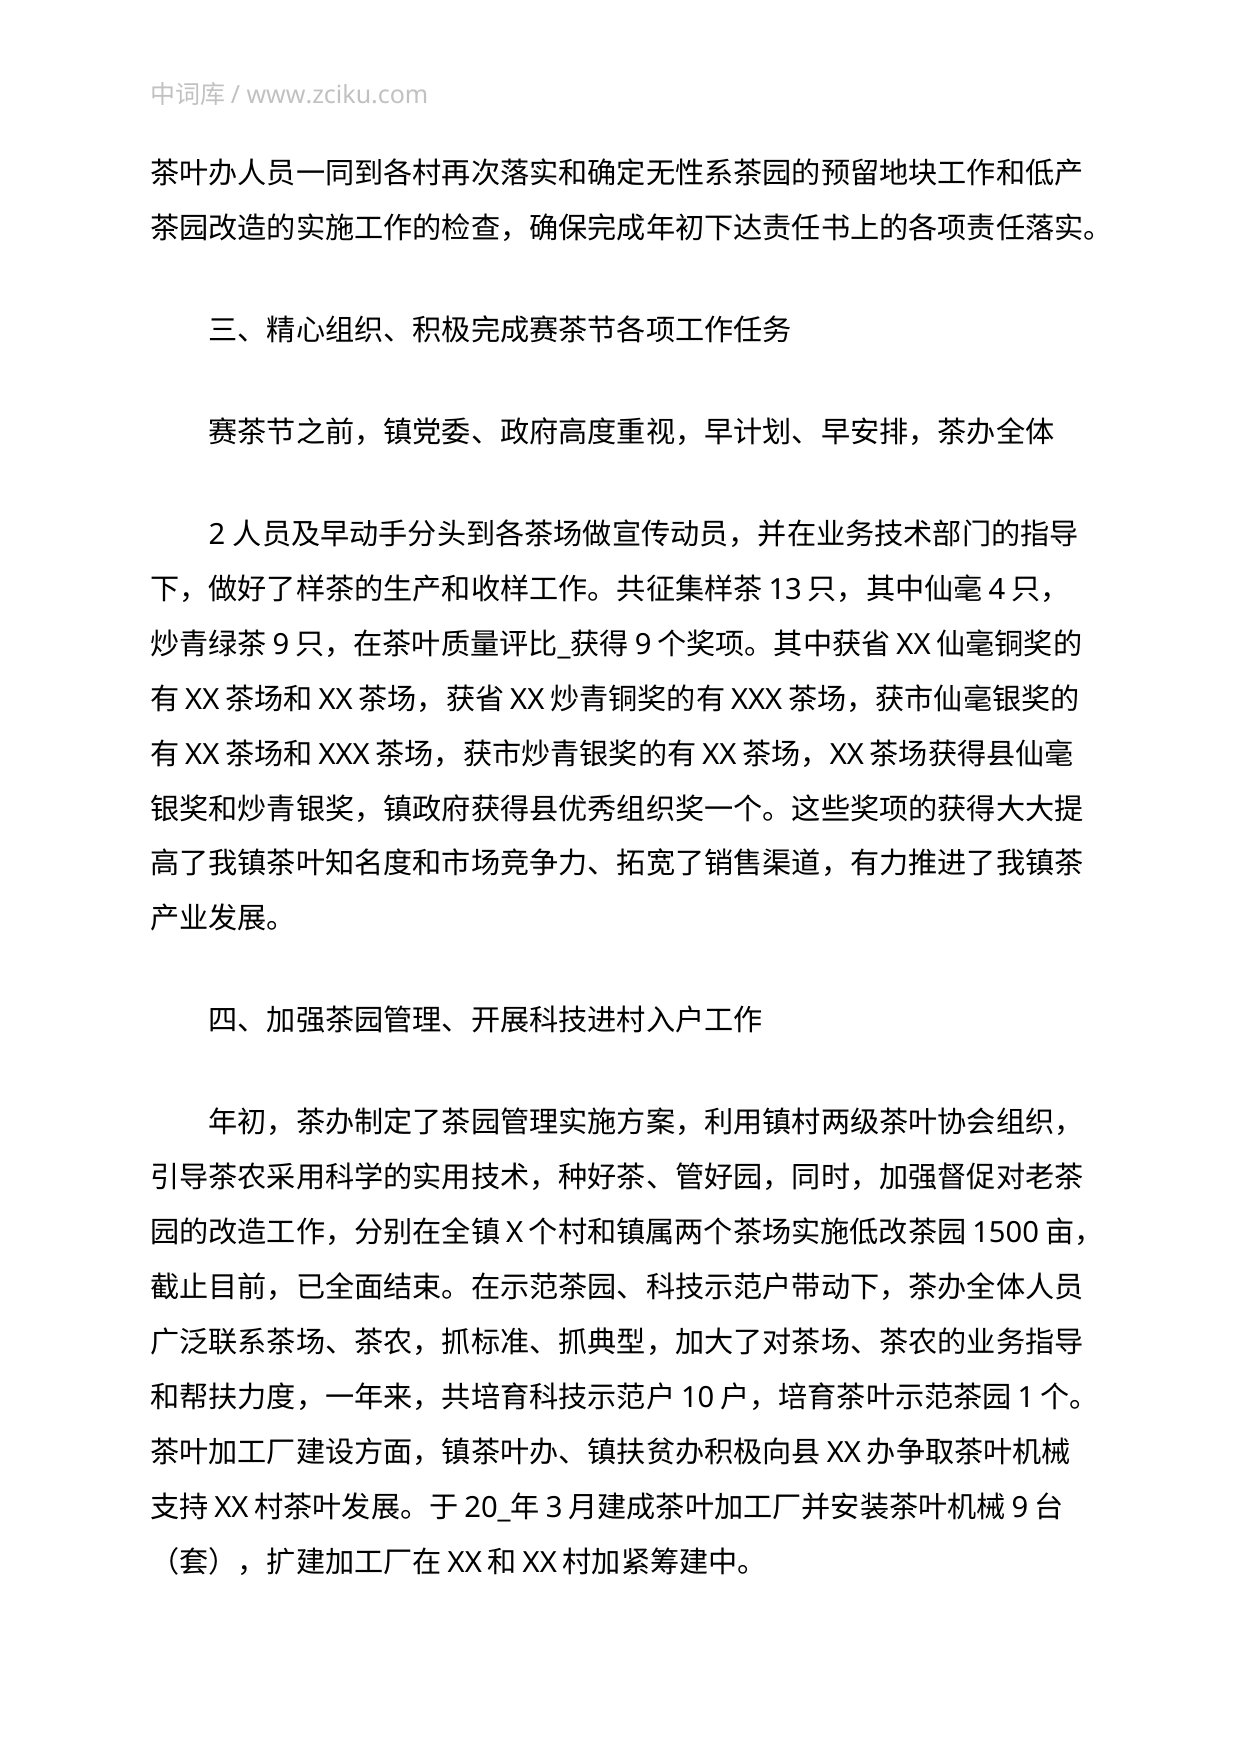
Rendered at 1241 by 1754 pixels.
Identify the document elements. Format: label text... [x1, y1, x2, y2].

text 四、加强茶园管理、开展科技进村入户工作 [150, 997, 1090, 1039]
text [150, 150, 1090, 247]
text 2 人员及早动手分头到各茶场做宣传动员，并在业务技术部门的指导下，做好了样茶的生产和收样工作。共征集样茶13只，其中仙毫4只，炒青绿茶9只，在茶叶质量评比_获得9个奖项。其中获省XX仙毫铜奖的有XX茶场和XX茶场，获省XX炒青铜奖的有XXX茶场，获市仙毫银奖的有XX茶场和XXX茶场，获市炒青银奖的有XX茶场，XX茶场获得县仙毫银奖和炒青银奖，镇政府获得县优秀组织奖一个。这些奖项的获得大大提高了我镇茶叶知名度和市场竞争力、拓宽了销售渠道，有力推进了我镇茶产业发展。 [150, 510, 1090, 937]
text 三、精心组织、积极完成赛茶节各项工作任务 [150, 307, 1090, 349]
text 年初，茶办制定了茶园管理实施方案，利用镇村两级茶叶协会组织，引导茶农采用科学的实用技术，种好茶、管好园，同时，加强督促对老茶园的改造工作，分别在全镇X个村和镇属两个茶场实施低改茶园1500亩，截止目前，已全面结束。在示范茶园、科技示范户带动下，茶办全体人员广泛联系茶场、茶农，抓标准、抓典型，加大了对茶场、茶农的业务指导和帮扶力度，一年来，共培育科技示范户10户，培育茶叶示范茶园1个。茶叶加工厂建设方面，镇茶叶办、镇扶贫办积极向县XX办争取茶叶机械支持XX村茶叶发展。于20_年3月建成茶叶加工厂并安装茶叶机械9台（套），扩建加工厂在XX和XX村加紧筹建中。 [150, 1098, 1090, 1581]
text 赛茶节之前，镇党委、政府高度重视，早计划、早安排，茶办全体 [150, 408, 1090, 451]
